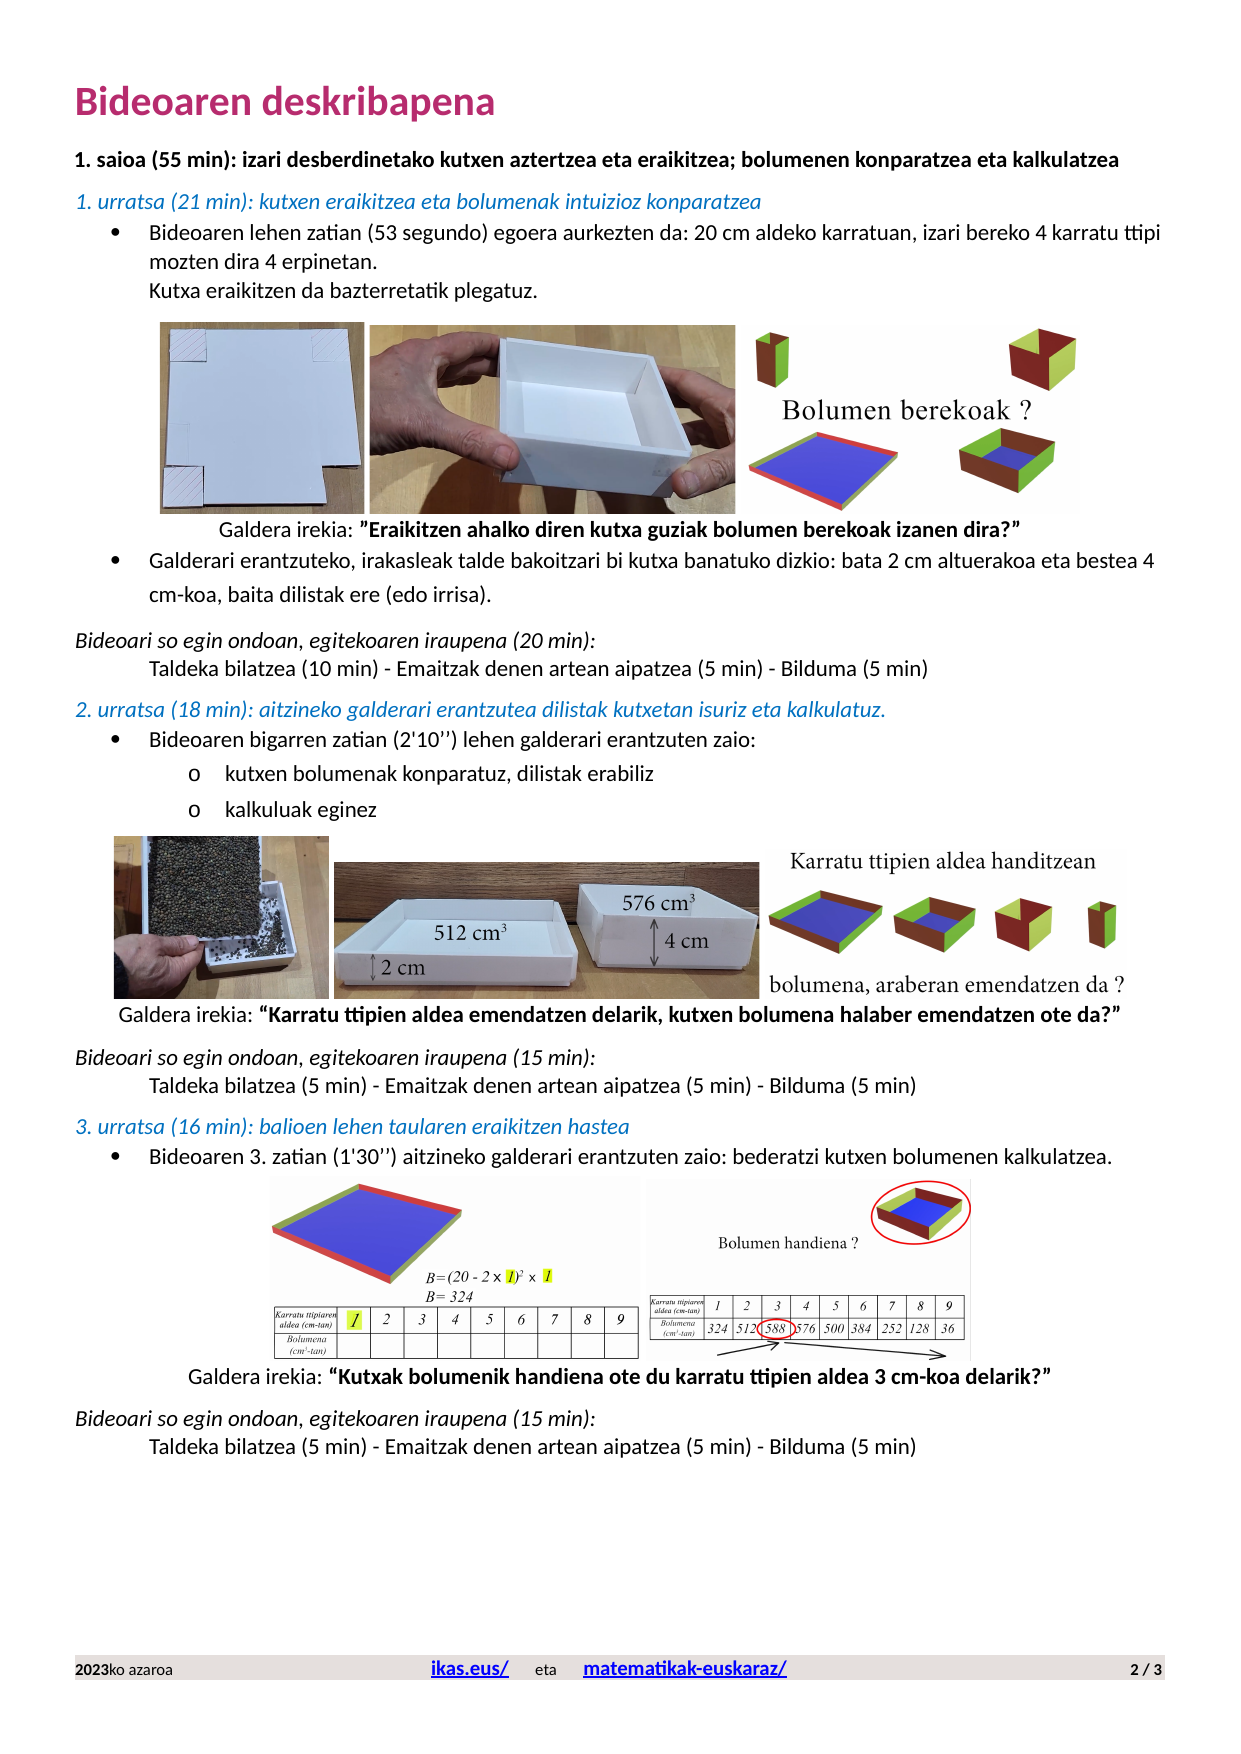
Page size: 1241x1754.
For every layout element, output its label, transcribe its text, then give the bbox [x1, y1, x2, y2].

text 1. urratsa (21 min): kutxen eraikitzea eta bolumenak intuizioz konparatzea [75, 187, 1165, 216]
text Taldeka bilatzea (5 min) - Emaitzak denen artean aipatzea (5 min) - Bilduma (5 min) [149, 1432, 1165, 1460]
text Taldeka bilatzea (5 min) - Emaitzak denen artean aipatzea (5 min) - Bilduma (5 min) [149, 1071, 1165, 1099]
text Bideoari so egin ondoan, egitekoaren iraupena (20 min): [75, 627, 1165, 654]
picture [740, 325, 1081, 514]
picture [113, 836, 329, 999]
subtitle Bideoaren deskribapena [74, 75, 1165, 126]
picture [159, 322, 365, 514]
text 2. urratsa (18 min): aitzineko galderari erantzutea dilistak kutxetan isuriz eta kalkulatuz. [75, 695, 1165, 723]
text Bideoari so egin ondoan, egitekoaren iraupena (15 min): [75, 1043, 1165, 1071]
list kutxen bolumenak konparatuz, dilistak erabiliz [187, 759, 1165, 789]
text Galdera irekia: “Karratu ttipien aldea emendatzen delarik, kutxen bolumena halaber emendatzen ote da?” [75, 1001, 1165, 1029]
picture [269, 1176, 641, 1361]
list Taldeka bilatzea (10 min) - Emaitzak denen artean aipatzea (5 min) - Bilduma (5 min) [149, 654, 1165, 683]
list Galdera irekia: “Kutxak bolumenik handiena ote du karratu ttipien aldea 3 cm-koa delarik?” [75, 1362, 1165, 1390]
text Galdera irekia: ”Eraikitzen ahalko diren kutxa guziak bolumen berekoak izanen dira?” [75, 516, 1165, 543]
picture [334, 862, 760, 999]
text Bideoari so egin ondoan, egitekoaren iraupena (15 min): [75, 1404, 1165, 1432]
list kalkuluak eginez [187, 795, 1165, 824]
list Bideoaren bigarren zatian (2'10’’) lehen galderari erantzuten zaio: [111, 725, 1165, 753]
text 1. saioa (55 min): izari desberdinetako kutxen aztertzea eta eraikitzea; bolumenen konparatzea eta kalkulatzea [73, 145, 1158, 173]
picture [764, 849, 1127, 999]
list Bideoaren lehen zatian (53 segundo) egoera aurkezten da: 20 cm aldeko karratuan, izari bereko 4 karratu ttipi mozten dira 4 erpinetan. Kutxa eraikitzen da bazterretatik plegatuz. [111, 218, 1165, 304]
list Bideoaren 3. zatian (1'30’’) aitzineko galderari erantzuten zaio: bederatzi kutxen bolumenen kalkulatzea. [111, 1142, 1165, 1170]
text 3. urratsa (16 min): balioen lehen taularen eraikitzen hastea [75, 1112, 1165, 1140]
list Galderari erantzuteko, irakasleak talde bakoitzari bi kutxa banatuko dizkio: bata 2 cm altuerakoa eta bestea 4 cm-koa, baita dilistak ere (edo irrisa). [111, 546, 1165, 608]
picture [369, 325, 736, 514]
picture [645, 1179, 971, 1361]
